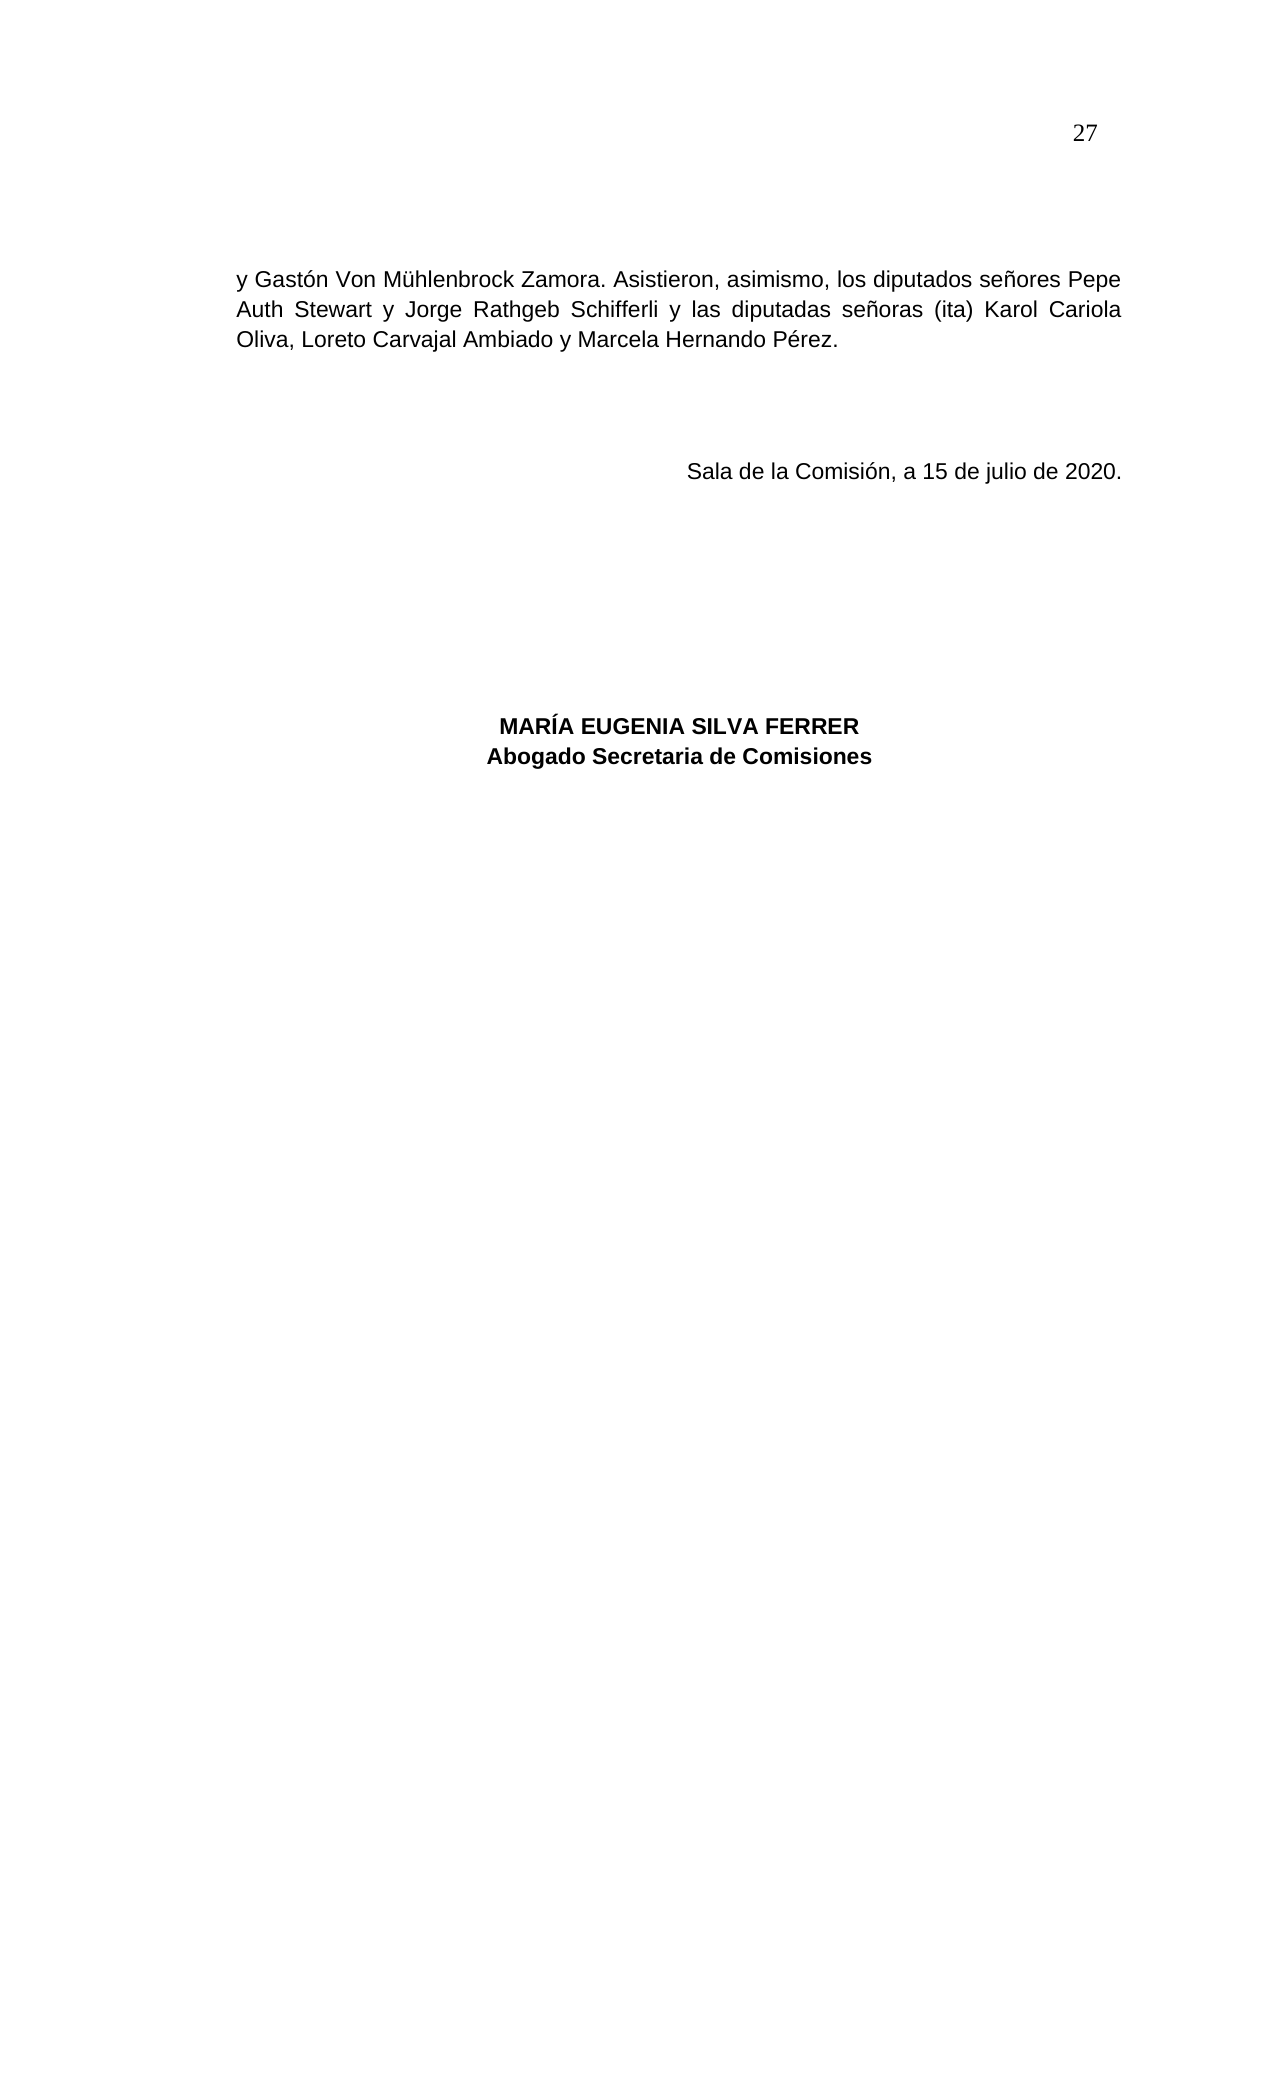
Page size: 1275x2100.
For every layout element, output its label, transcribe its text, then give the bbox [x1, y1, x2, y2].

text Abogado Secretaria de Comisiones [236, 743, 1122, 769]
text MARÍA EUGENIA SILVA FERRER [236, 713, 1122, 739]
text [236, 266, 1122, 353]
text Sala de la Comisión, a 15 de julio de 2020. [236, 458, 1122, 485]
